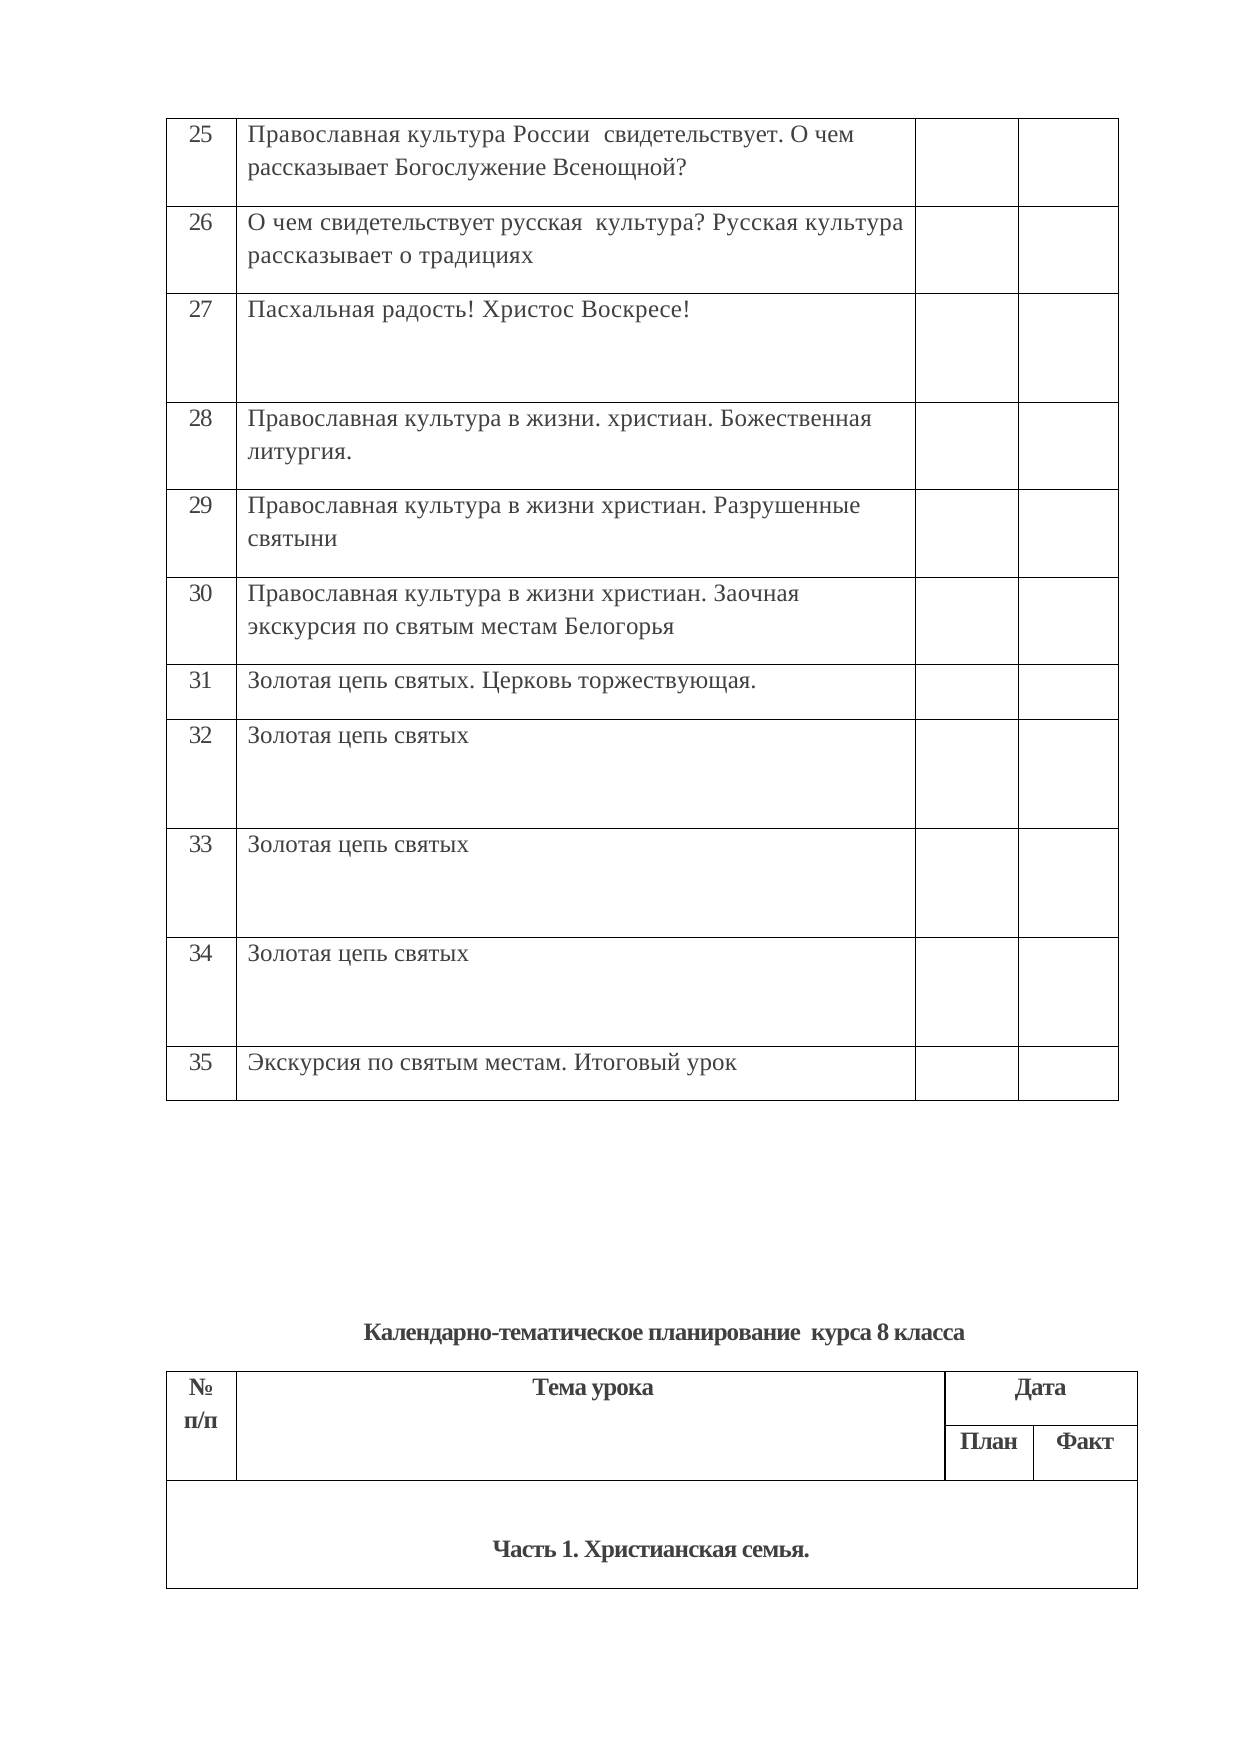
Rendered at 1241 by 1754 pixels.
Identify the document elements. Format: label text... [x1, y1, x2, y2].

table_cell 25 [167, 119, 236, 206]
table_cell Православная культура России свидетельствует. О чем рассказывает Богослужение Всенощной? [237, 119, 915, 206]
table_cell Православная культура в жизни христиан. Заочная экскурсия по святым местам Белогорья [237, 578, 915, 664]
table_cell 31 [167, 665, 236, 719]
table_header Дата [946, 1372, 1137, 1425]
table_cell Золотая цепь святых [237, 938, 915, 1046]
table_cell О чем свидетельствует русская культура? Русская культура рассказывает о традициях [237, 207, 915, 293]
table_cell [1019, 720, 1118, 828]
table_header № п/п [167, 1372, 236, 1480]
table_cell 32 [167, 720, 236, 828]
table_cell [916, 720, 1018, 828]
table_cell План [946, 1426, 1033, 1480]
table_cell [916, 829, 1018, 937]
table_cell [916, 207, 1018, 293]
table_cell 28 [167, 403, 236, 489]
text Календарно-тематическое планирование курса 8 класса [177, 1317, 1152, 1346]
table_cell [916, 490, 1018, 577]
table_header Тема урока [237, 1372, 944, 1480]
table_cell [1019, 403, 1118, 489]
table_cell Золотая цепь святых [237, 829, 915, 937]
table_cell 30 [167, 578, 236, 664]
table_cell [916, 403, 1018, 489]
table_cell Православная культура в жизни. христиан. Божественная литургия. [237, 403, 915, 489]
table_cell [916, 938, 1018, 1046]
table_cell [916, 294, 1018, 402]
table_cell Золотая цепь святых [237, 720, 915, 828]
table_cell Часть 1. Христианская семья. [167, 1481, 1137, 1588]
table_cell Факт [1034, 1426, 1137, 1480]
table_cell Пасхальная радость! Христос Воскресе! [237, 294, 915, 402]
table_cell Православная культура в жизни христиан. Разрушенные святыни [237, 490, 915, 577]
table_cell [1019, 665, 1118, 719]
table_cell [1019, 1047, 1118, 1100]
table_cell 26 [167, 207, 236, 293]
table_cell Экскурсия по святым местам. Итоговый урок [237, 1047, 915, 1100]
table_cell Золотая цепь святых. Церковь торжествующая. [237, 665, 915, 719]
table_cell 29 [167, 490, 236, 577]
table_cell 34 [167, 938, 236, 1046]
table_cell [1019, 829, 1118, 937]
table_cell [1019, 207, 1118, 293]
table_cell [1019, 578, 1118, 664]
table_cell [1019, 490, 1118, 577]
table_cell 27 [167, 294, 236, 402]
table_cell [1019, 119, 1118, 206]
table_cell [916, 665, 1018, 719]
table_cell [916, 578, 1018, 664]
table_cell [916, 119, 1018, 206]
table_cell [1019, 938, 1118, 1046]
table_cell 33 [167, 829, 236, 937]
table_cell [916, 1047, 1018, 1100]
table_cell [1019, 294, 1118, 402]
table_cell 35 [167, 1047, 236, 1100]
